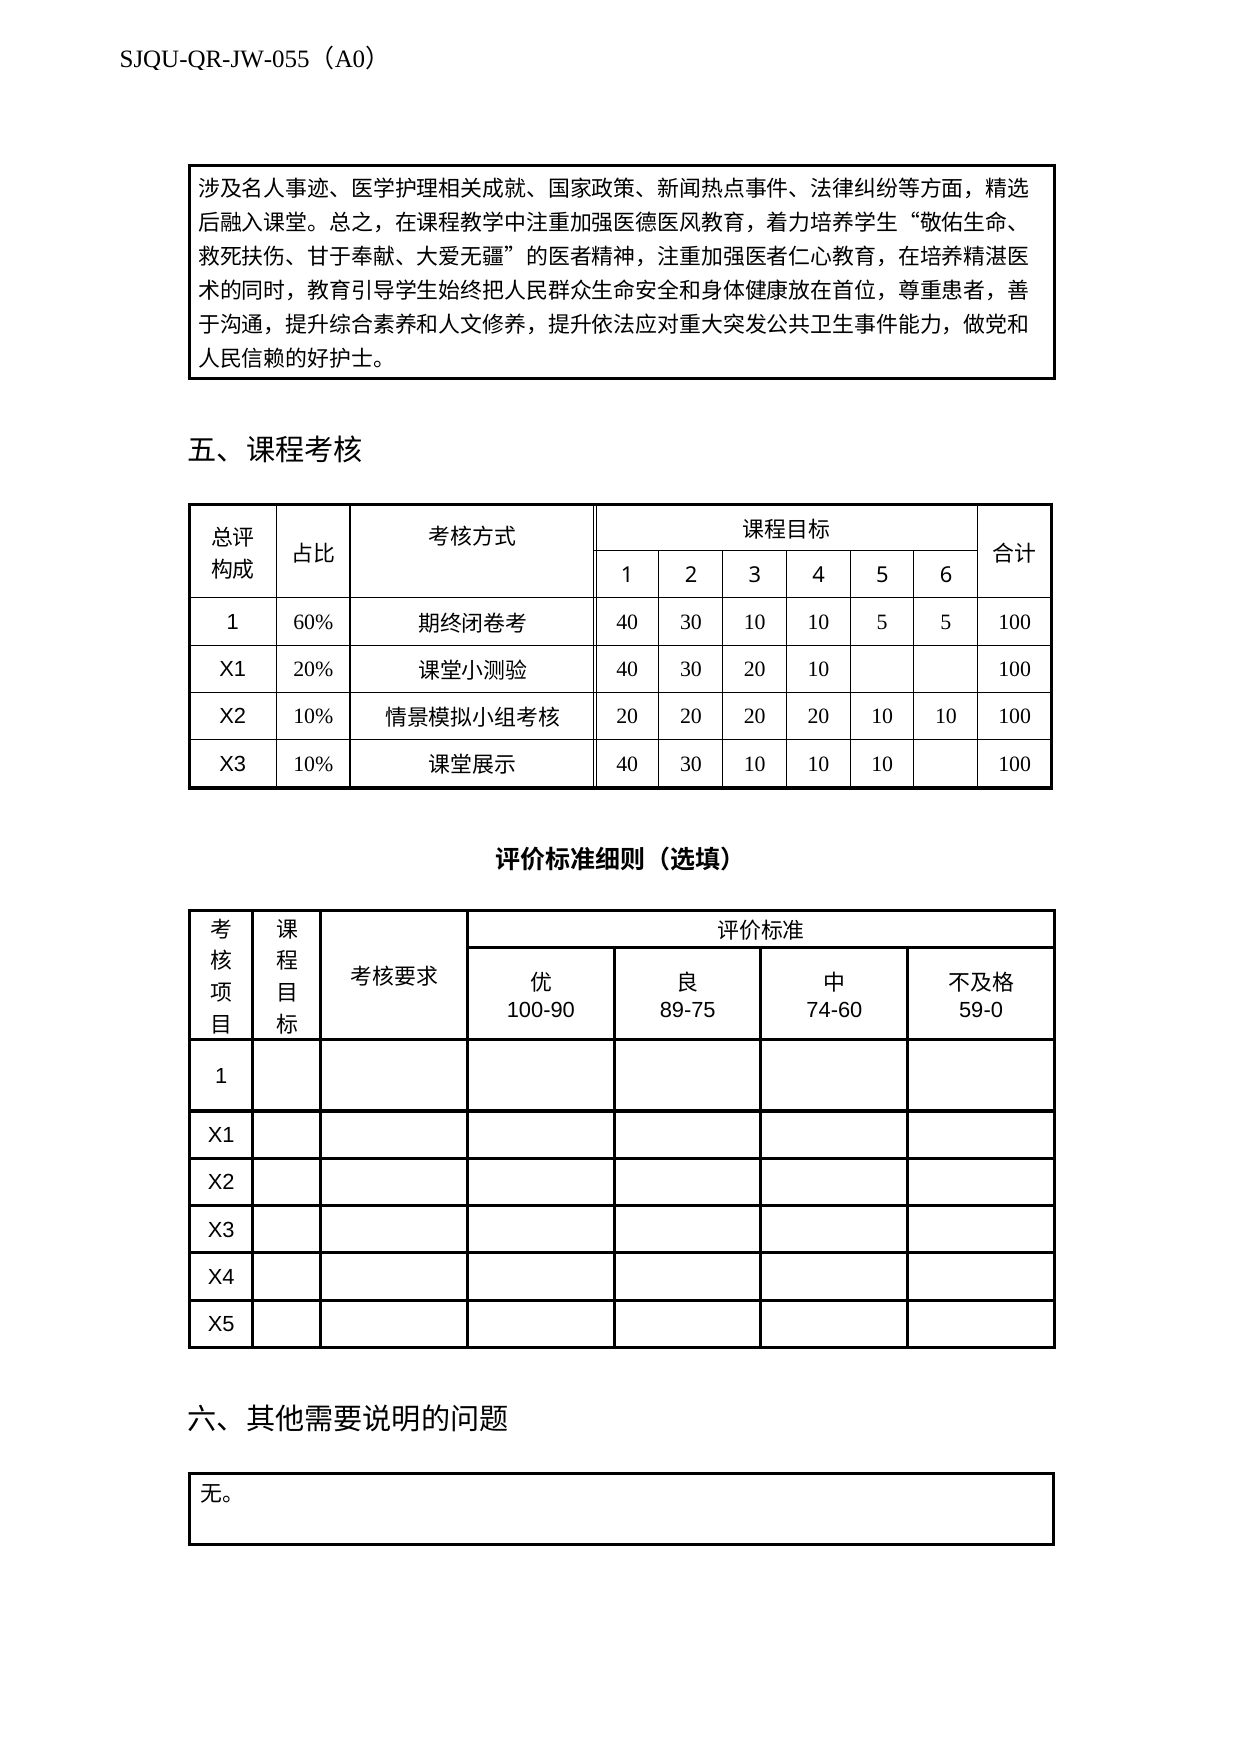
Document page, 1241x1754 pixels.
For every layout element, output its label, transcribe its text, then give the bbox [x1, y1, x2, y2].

table_cell 10 [787, 740, 850, 786]
table_cell 5 [851, 551, 913, 597]
table_cell [469, 1207, 613, 1251]
table_cell [762, 1113, 906, 1157]
table_cell [914, 646, 977, 692]
table_cell [851, 646, 913, 692]
table_cell [909, 1302, 1053, 1346]
table_header 考核项目 [191, 912, 251, 1038]
table_cell 10 [851, 740, 913, 786]
table_cell 5 [851, 598, 913, 644]
table_cell 30 [659, 646, 722, 692]
table_cell [469, 1041, 613, 1109]
table_header 总评构成 [191, 506, 276, 597]
table_header 占比 [277, 506, 349, 597]
table_cell X5 [191, 1302, 251, 1346]
table_cell [914, 740, 977, 786]
table_cell [616, 1302, 759, 1346]
table_cell [254, 1113, 319, 1157]
table_cell X1 [191, 646, 276, 692]
table_cell 4 [787, 551, 850, 597]
table_cell [469, 1113, 613, 1157]
table_cell [254, 1041, 319, 1109]
table_cell 1 [191, 598, 276, 644]
table_cell X4 [191, 1254, 251, 1298]
table_cell 课堂展示 [351, 740, 593, 786]
table_cell 20 [723, 693, 786, 739]
table_cell X1 [191, 1113, 251, 1157]
table_cell 2 [659, 551, 722, 597]
table_cell [909, 1041, 919, 1109]
table_cell 良 89-75 [616, 949, 759, 1038]
table_cell 100 [978, 740, 1050, 786]
table_header 考核要求 [322, 912, 466, 1038]
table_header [191, 167, 1053, 377]
table_cell [909, 1160, 1053, 1204]
table_cell [909, 1207, 1053, 1251]
table_cell 6 [914, 551, 977, 597]
table_cell [762, 1041, 906, 1109]
table_cell [616, 1160, 759, 1204]
text 六、其他需要说明的问题 [187, 1383, 1053, 1451]
table_cell 20 [787, 693, 850, 739]
table_cell X2 [191, 693, 276, 739]
table_cell 10 [851, 693, 913, 739]
table_cell [762, 1254, 906, 1298]
table_cell [1043, 1041, 1053, 1109]
table_cell [909, 1113, 1053, 1157]
table_cell [469, 1254, 613, 1298]
table_cell [762, 1302, 906, 1346]
table_cell [616, 1113, 759, 1157]
table_cell [762, 1160, 906, 1204]
table_cell 情景模拟小组考核 [351, 693, 593, 739]
table_cell 优 100-90 [469, 949, 613, 1038]
table_cell 40 [597, 740, 658, 786]
table_header 合计 [978, 506, 1050, 597]
table_cell [322, 1113, 466, 1157]
table_cell 3 [723, 551, 786, 597]
table_cell [322, 1041, 466, 1109]
table_cell [616, 1041, 759, 1109]
table_cell 60% [277, 598, 349, 644]
table_cell [322, 1302, 466, 1346]
table_cell 10 [787, 598, 850, 644]
table_cell X3 [191, 740, 276, 786]
table_header 课 程 目 标 [254, 912, 319, 1038]
table_cell 期终闭卷考 [351, 598, 593, 644]
table_cell [322, 1160, 466, 1204]
table_cell X3 [191, 1207, 251, 1251]
table_cell [254, 1302, 319, 1346]
table_cell 20 [723, 646, 786, 692]
table_cell 30 [659, 740, 722, 786]
table_cell 10% [277, 693, 349, 739]
table_cell [469, 1302, 613, 1346]
table_cell [616, 1207, 759, 1251]
table_cell 不及格 59-0 [909, 949, 1053, 1038]
table_cell 5 [914, 598, 977, 644]
table_cell 10% [277, 740, 349, 786]
table_cell 100 [978, 646, 1050, 692]
table_cell 课堂小测验 [351, 646, 593, 692]
table_header 评价标准 [469, 912, 1053, 946]
table_cell [762, 1207, 906, 1251]
table_cell 1 [597, 551, 658, 597]
table_cell [322, 1254, 466, 1298]
table_cell [909, 1254, 1053, 1298]
table_header 课程目标 [597, 506, 977, 550]
table_cell 10 [787, 646, 850, 692]
table_cell X2 [191, 1160, 251, 1204]
table_cell 10 [914, 693, 977, 739]
text 评价标准细则（选填） [187, 823, 1053, 891]
table_cell 40 [597, 598, 658, 644]
table_cell 10 [723, 598, 786, 644]
table_cell 20 [659, 693, 722, 739]
table_cell 100 [978, 693, 1050, 739]
table_cell 30 [659, 598, 722, 644]
table_cell 中 74-60 [762, 949, 906, 1038]
table_cell 40 [597, 646, 658, 692]
table_cell 100 [978, 598, 1050, 644]
table_cell [254, 1207, 319, 1251]
table_cell 20 [597, 693, 658, 739]
table_cell [469, 1160, 613, 1204]
table_cell 10 [723, 740, 786, 786]
table_cell 1 [191, 1041, 251, 1109]
table_header 无。 [191, 1475, 1052, 1543]
table_cell [322, 1207, 466, 1251]
table_cell [254, 1254, 319, 1298]
table_cell [616, 1254, 759, 1298]
text 五、课程考核 [187, 414, 1053, 482]
table_cell [254, 1160, 319, 1204]
table_header 考核方式 [351, 506, 593, 597]
table_cell 20% [277, 646, 349, 692]
